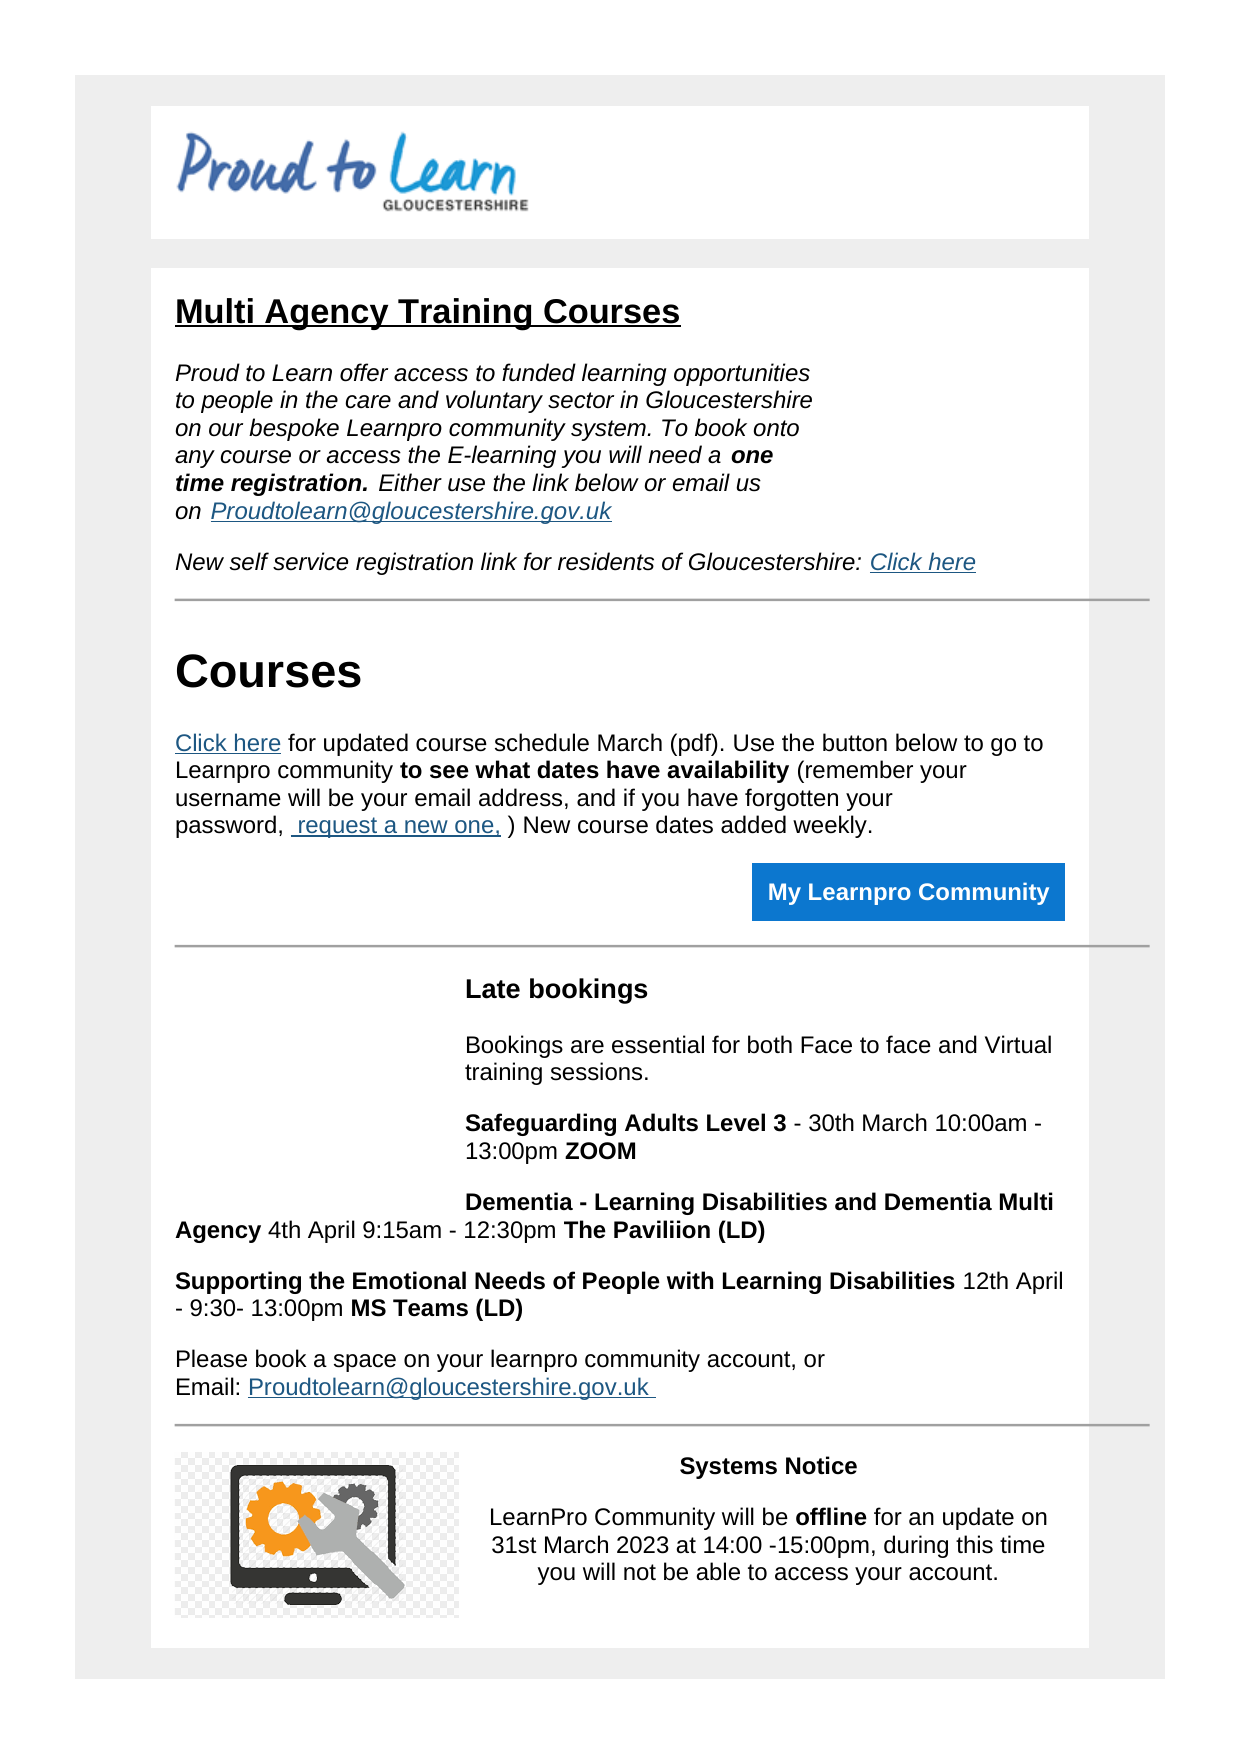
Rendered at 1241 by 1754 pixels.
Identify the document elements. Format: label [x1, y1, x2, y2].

picture [174, 1452, 459, 1618]
table_header [75, 75, 1165, 1679]
picture [174, 129, 533, 216]
